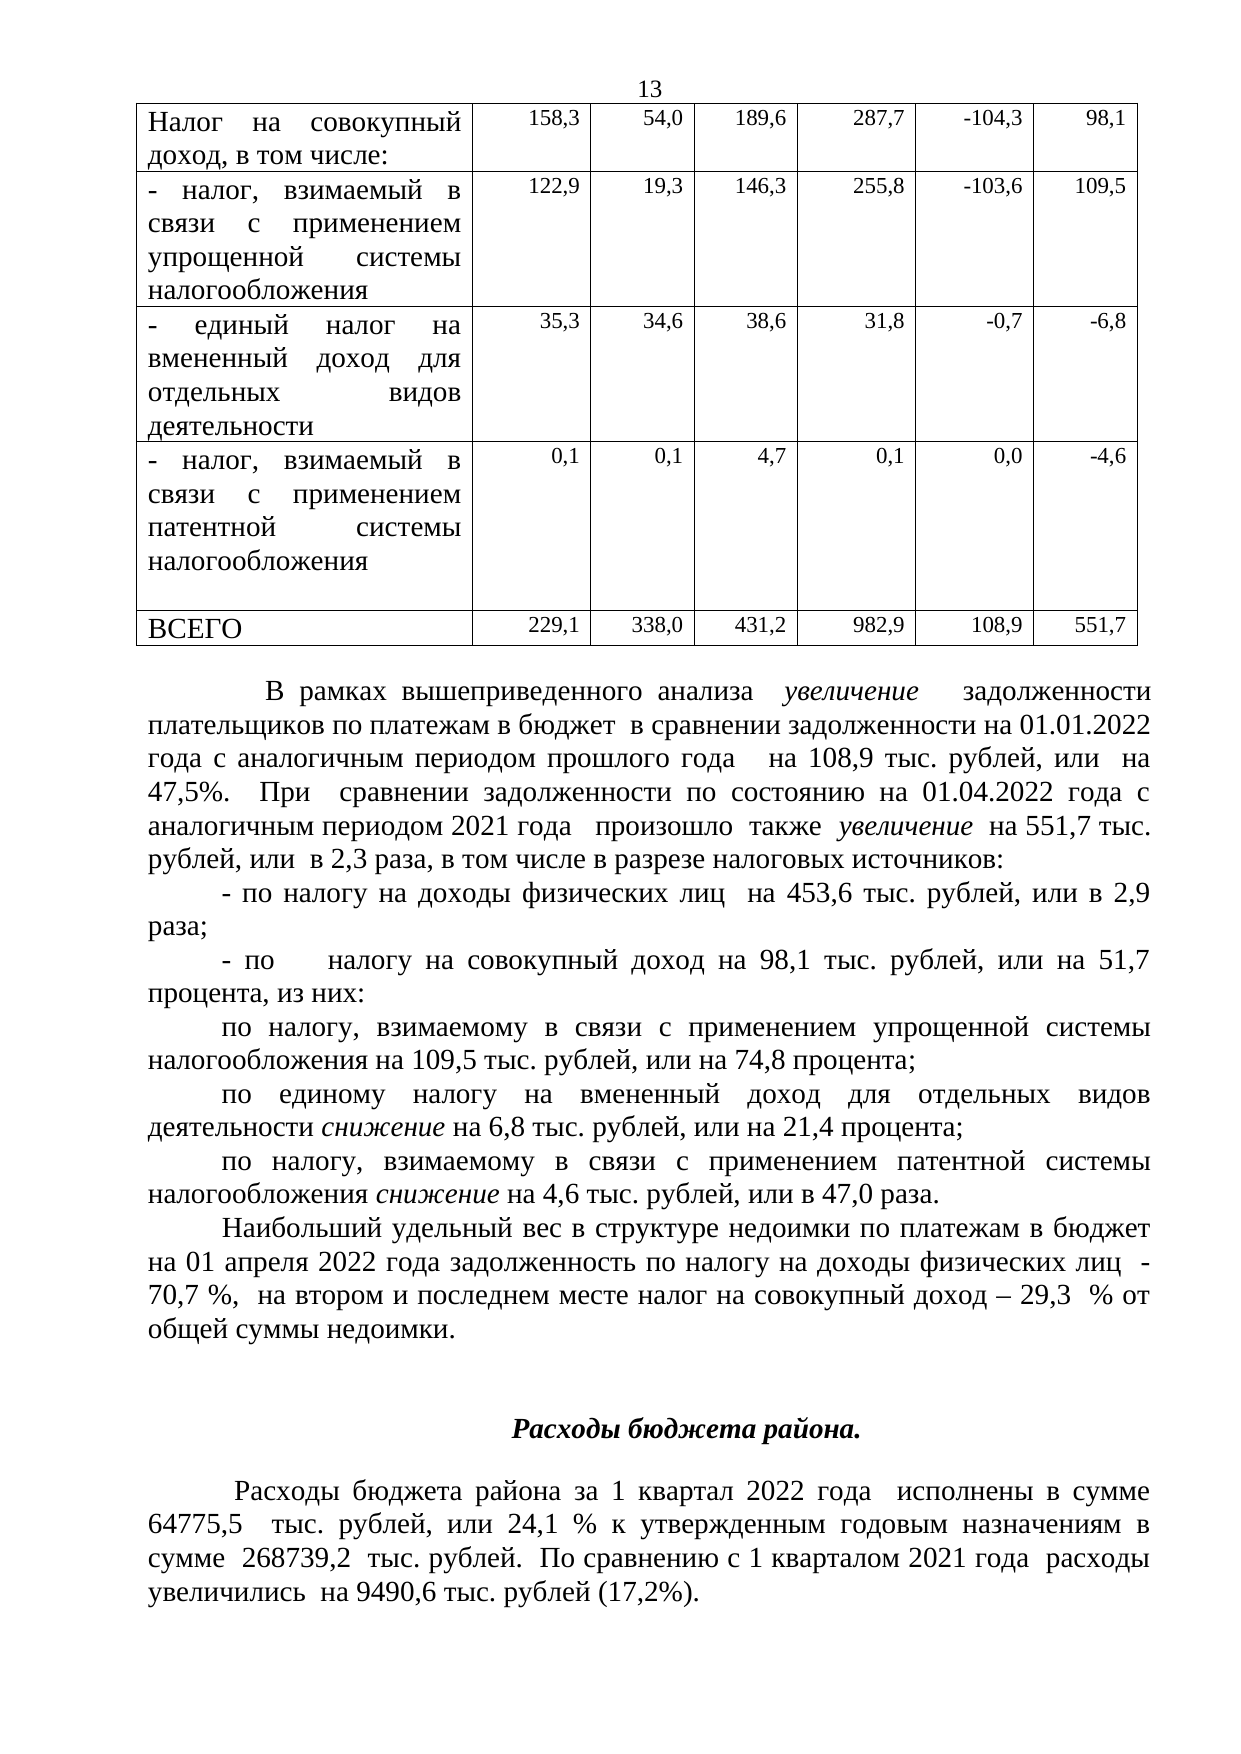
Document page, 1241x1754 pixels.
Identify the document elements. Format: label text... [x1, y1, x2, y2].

table_cell -6,8 [1034, 307, 1137, 441]
table_cell 146,3 [695, 172, 797, 306]
table_cell 0,0 [916, 442, 1033, 610]
table_cell 287,7 [798, 104, 915, 171]
table_cell 431,2 [695, 611, 797, 644]
table_cell -4,6 [1034, 442, 1137, 610]
table_cell 4,7 [695, 442, 797, 610]
table_cell 34,6 [591, 307, 694, 441]
table_cell Налог на совокупный доход, в том числе: [137, 104, 472, 171]
table_cell 98,1 [1034, 104, 1137, 171]
table_cell - налог, взимаемый в связи с применением патентной системы налогообложения [137, 442, 472, 610]
table_cell 109,5 [1034, 172, 1137, 306]
table_cell 35,3 [473, 307, 590, 441]
table_cell 0,1 [473, 442, 590, 610]
table_cell 0,1 [798, 442, 915, 610]
text В рамках вышеприведенного анализа увеличение задолженности плательщиков по платежам в бюджет в сравнении задолженности на 01.01.2022 года с аналогичным периодом прошлого года на 108,9 тыс. рублей, или на 47,5%. При сравнении задолженности по состоянию на 01.04.2022 года с аналогичным периодом 2021 года произошло также увеличение на 551,7 тыс. рублей, или в 2,3 раза, в том числе в разрезе налоговых источников: [148, 673, 1152, 875]
table_cell 31,8 [798, 307, 915, 441]
text Расходы бюджета района за 1 квартал 2022 года исполнены в сумме 64775,5 тыс. рублей, или 24,1 % к утвержденным годовым назначениям в сумме 268739,2 тыс. рублей. По сравнению с 1 кварталом 2021 года расходы увеличились на 9490,6 тыс. рублей (17,2%). [148, 1473, 1152, 1607]
table_cell 54,0 [591, 104, 694, 171]
text Наибольший удельный вес в структуре недоимки по платежам в бюджет на 01 апреля 2022 года задолженность по налогу на доходы физических лиц - 70,7 %, на втором и последнем месте налог на совокупный доход – 29,3 % от общей суммы недоимки. [148, 1210, 1152, 1344]
table_cell 189,6 [695, 104, 797, 171]
text по налогу, взимаемому в связи с применением упрощенной системы налогообложения на 109,5 тыс. рублей, или на 74,8 процента; [148, 1009, 1152, 1076]
text по налогу, взимаемому в связи с применением патентной системы налогообложения снижение на 4,6 тыс. рублей, или в 47,0 раза. [148, 1143, 1152, 1210]
text - по налогу на совокупный доход на 98,1 тыс. рублей, или на 51,7 процента, из них: [148, 942, 1152, 1009]
table_cell 122,9 [473, 172, 590, 306]
text - по налогу на доходы физических лиц на 453,6 тыс. рублей, или в 2,9 раза; [148, 875, 1152, 942]
table_cell - единый налог на вмененный доход для отдельных видов деятельности [137, 307, 472, 441]
table_cell 19,3 [591, 172, 694, 306]
text по единому налогу на вмененный доход для отдельных видов деятельности снижение на 6,8 тыс. рублей, или на 21,4 процента; [148, 1076, 1152, 1143]
table_cell 338,0 [591, 611, 694, 644]
table_cell - налог, взимаемый в связи с применением упрощенной системы налогообложения [137, 172, 472, 306]
table_cell 229,1 [473, 611, 590, 644]
table_cell 108,9 [916, 611, 1033, 644]
table_cell ВСЕГО [137, 611, 472, 644]
table_cell 0,1 [591, 442, 694, 610]
text Расходы бюджета района. [148, 1411, 1152, 1445]
table_cell 982,9 [798, 611, 915, 644]
table_cell -104,3 [916, 104, 1033, 171]
table_cell -0,7 [916, 307, 1033, 441]
table_cell -103,6 [916, 172, 1033, 306]
table_cell 551,7 [1034, 611, 1137, 644]
table_cell 255,8 [798, 172, 915, 306]
table_cell 38,6 [695, 307, 797, 441]
table_cell 158,3 [473, 104, 590, 171]
